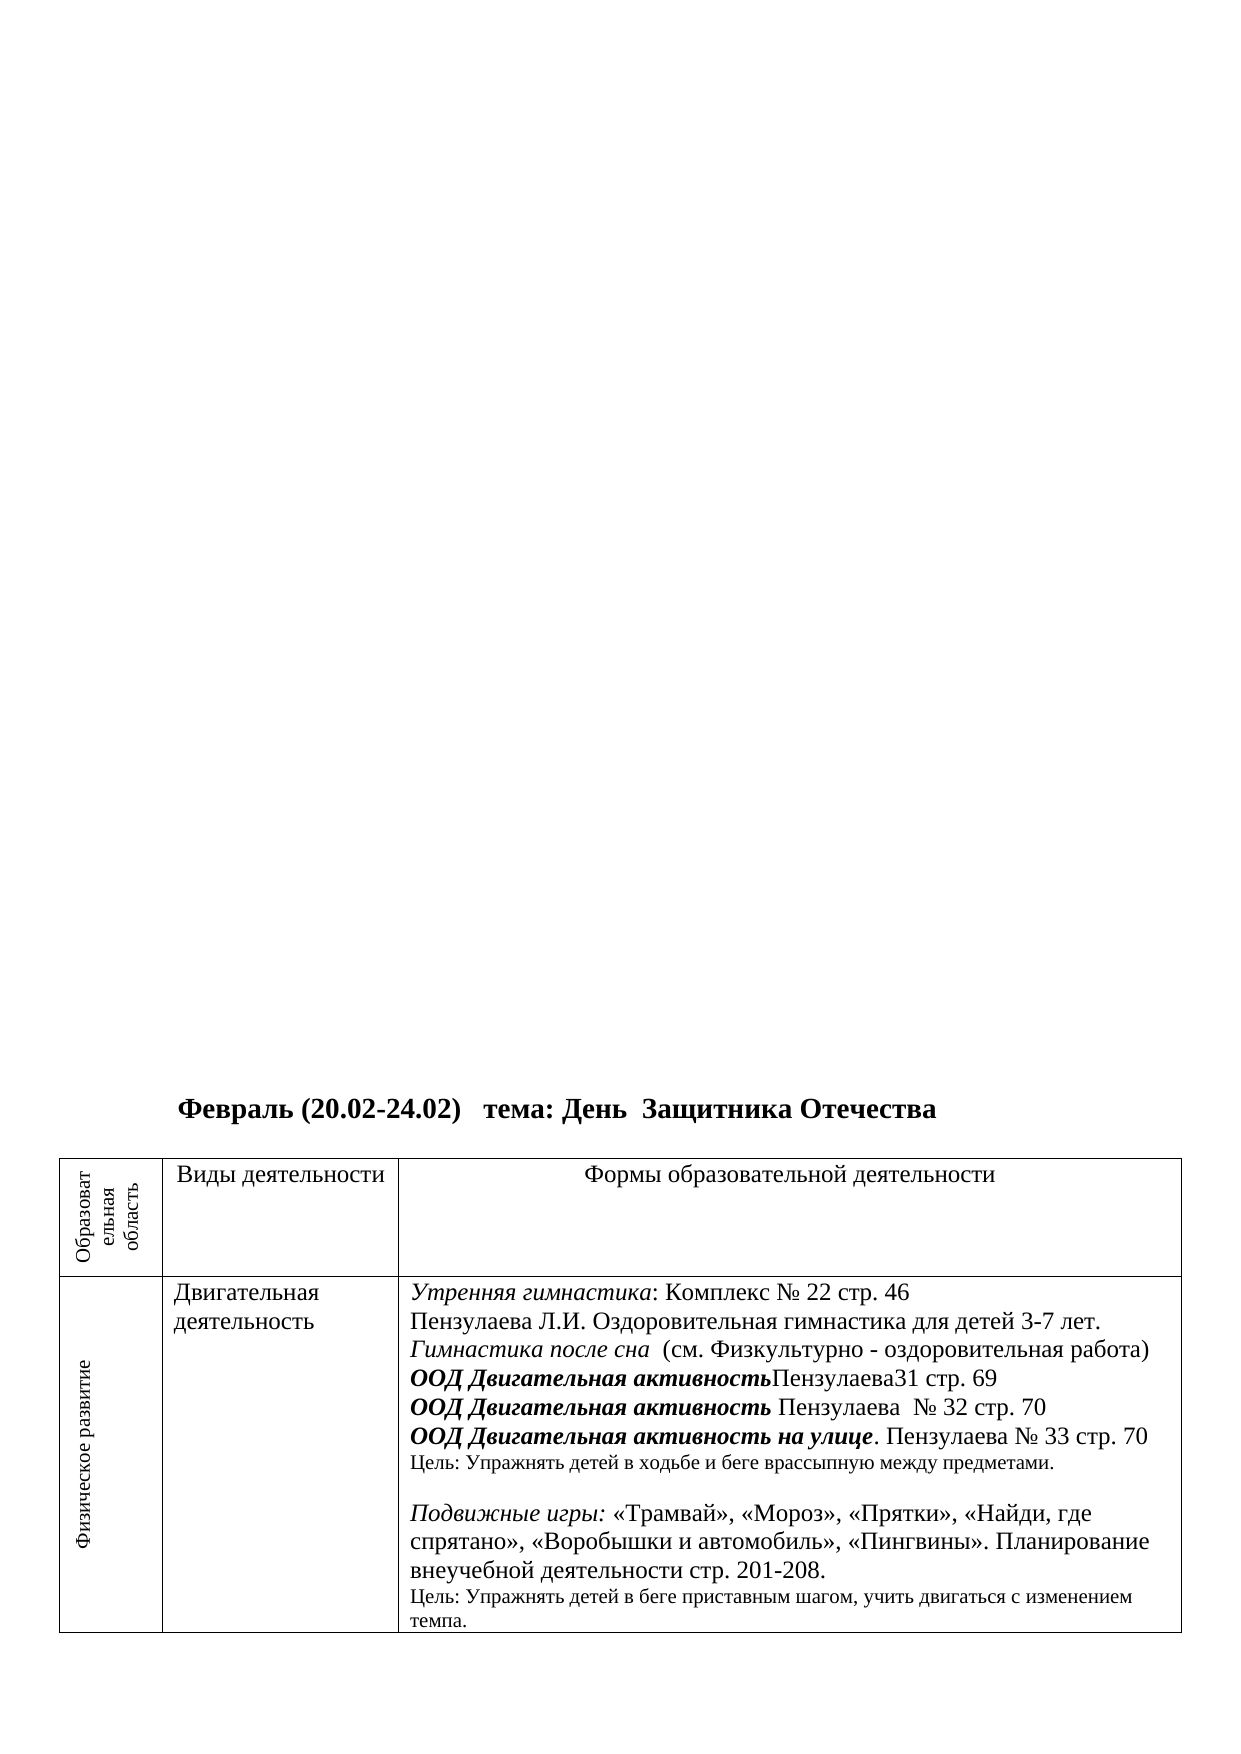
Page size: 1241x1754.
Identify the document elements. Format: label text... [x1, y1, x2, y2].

table_header Формы образовательной деятельности [399, 1159, 1181, 1276]
table_cell Физическое развитие [60, 1277, 162, 1632]
text Февраль (20.02-24.02) тема: День Защитника Отечества [177, 1091, 1152, 1124]
table_cell Утренняя гимнастика: Комплекс № 22 стр. 46 Пензулаева Л.И. Оздоровительная гимнастика для детей 3-7 лет. Гимнастика после сна (см. Физкультурно - оздоровительная работа) ООД Двигательная активностьПензулаева31 стр. 69 ООД Двигательная активность Пензулаева № 32 стр. 70 ООД Двигательная активность на улице. Пензулаева № 33 стр. 70 Цель: Упражнять детей в ходьбе и беге врассыпную между предметами. Подвижные игры: «Трамвай», «Мороз», «Прятки», «Найди, где спрятано», «Воробышки и автомобиль», «Пингвины». Планирование внеучебной деятельности стр. 201-208. Цель: Упражнять детей в беге приставным шагом, учить двигаться с изменением темпа. [399, 1277, 1181, 1632]
table_header Виды деятельности [163, 1159, 398, 1276]
table_cell Двигательная деятельность [163, 1277, 398, 1632]
table_header Образовательная область [60, 1159, 162, 1276]
